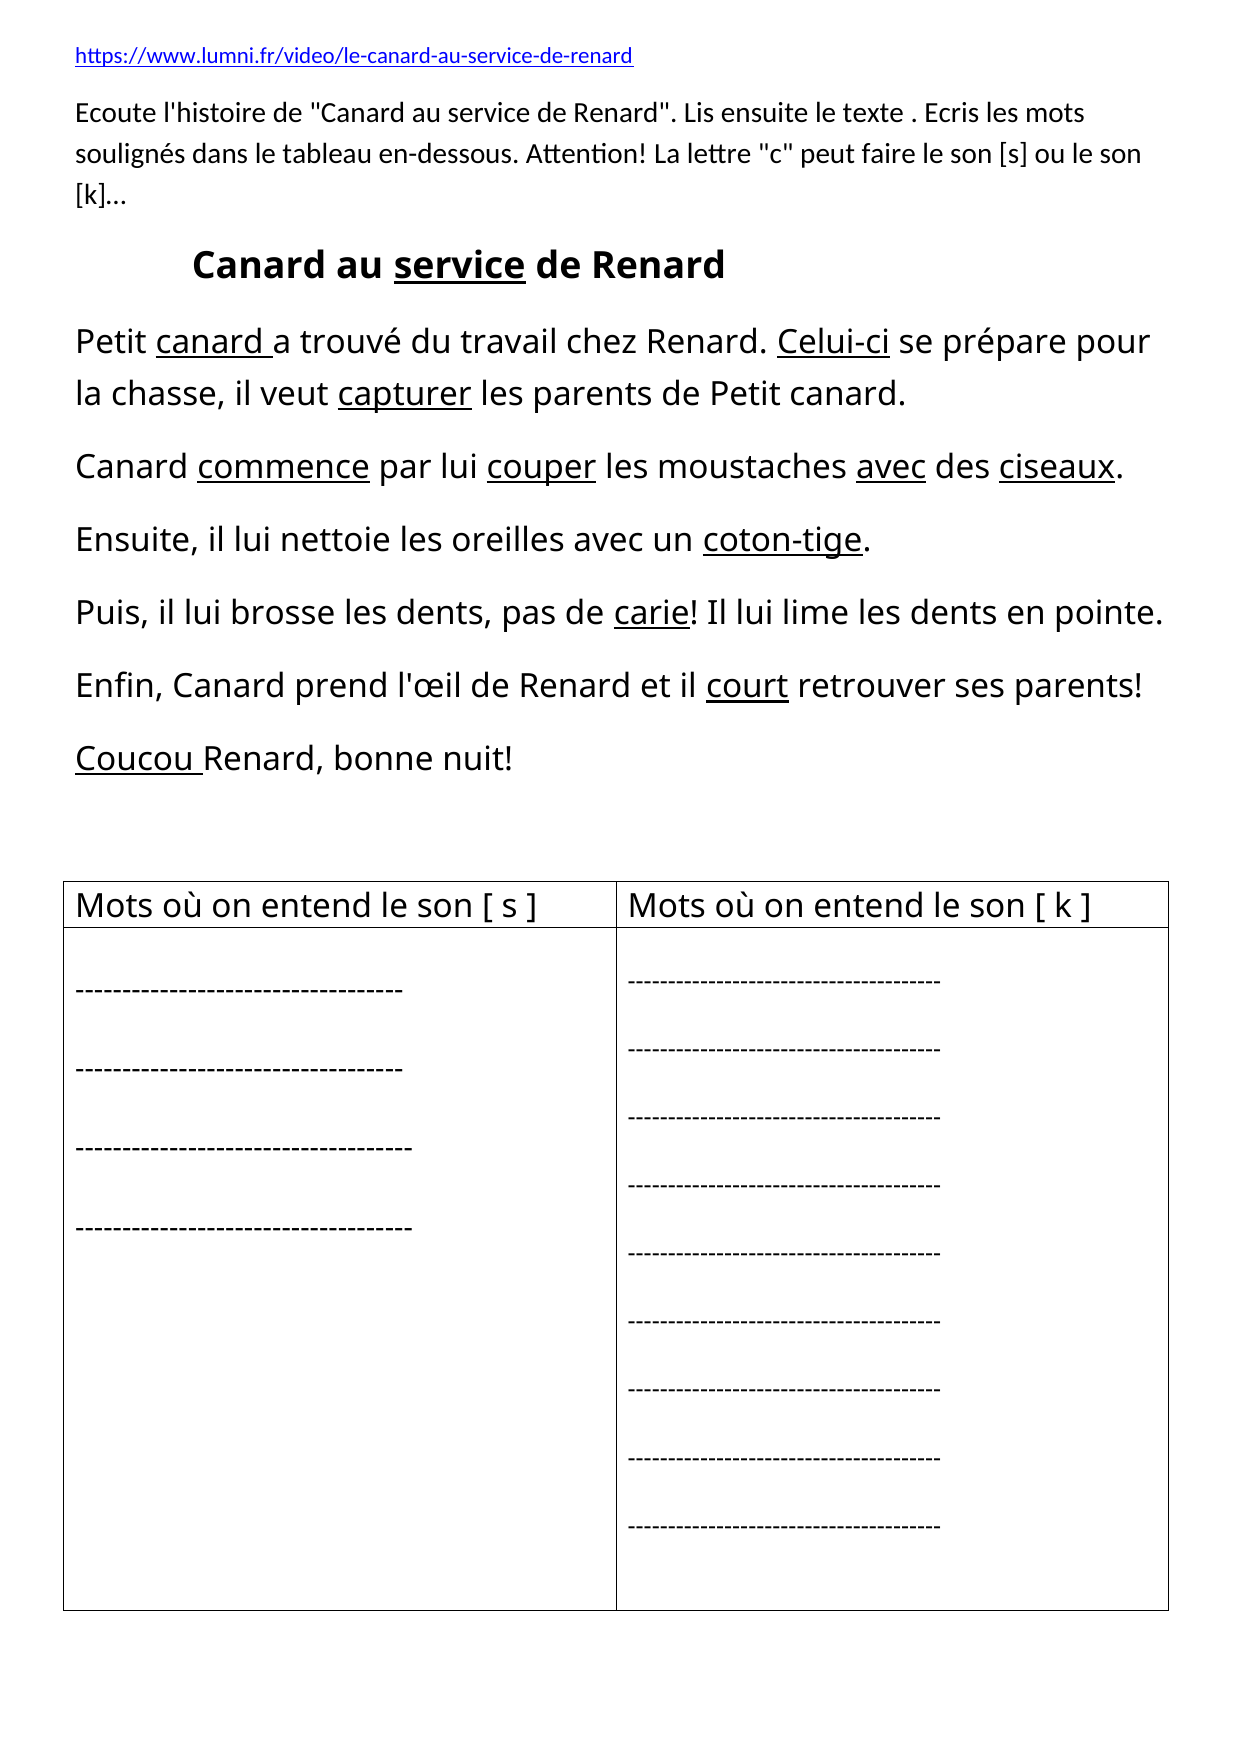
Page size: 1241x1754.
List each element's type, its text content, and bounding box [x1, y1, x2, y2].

table_header Mots où on entend le son [ k ] [617, 882, 1168, 927]
text Canard commence par lui couper les moustaches avec des ciseaux. [75, 443, 1165, 488]
text https://www.lumni.fr/video/le-canard-au-service-de-renard [75, 41, 1165, 69]
table_cell ----------------------------------- ----------------------------------- ------------------------------------ ------------------------------------ [64, 928, 616, 1609]
text Petit canard a trouvé du travail chez Renard. Celui-ci se prépare pour la chasse, il veut capturer les parents de Petit canard. [75, 317, 1165, 415]
text Ecoute l'histoire de "Canard au service de Renard". Lis ensuite le texte . Ecris les mots soulignés dans le tableau en-dessous. Attention! La lettre "c" peut faire le son [s] ou le son [k]… [75, 94, 1165, 212]
text Canard au service de Renard [75, 238, 1165, 289]
text Puis, il lui brosse les dents, pas de carie! Il lui lime les dents en pointe. [75, 589, 1165, 634]
table_header Mots où on entend le son [ s ] [64, 882, 616, 927]
text Ensuite, il lui nettoie les oreilles avec un coton-tige. [75, 516, 1165, 561]
table_cell --------------------------------------- --------------------------------------- --------------------------------------- --------------------------------------- --------------------------------------- --------------------------------------- --------------------------------------- --------------------------------------- --------------------------------------- [617, 928, 1168, 1609]
text Enfin, Canard prend l'œil de Renard et il court retrouver ses parents! [75, 662, 1165, 707]
text Coucou Renard, bonne nuit! [75, 735, 1165, 780]
